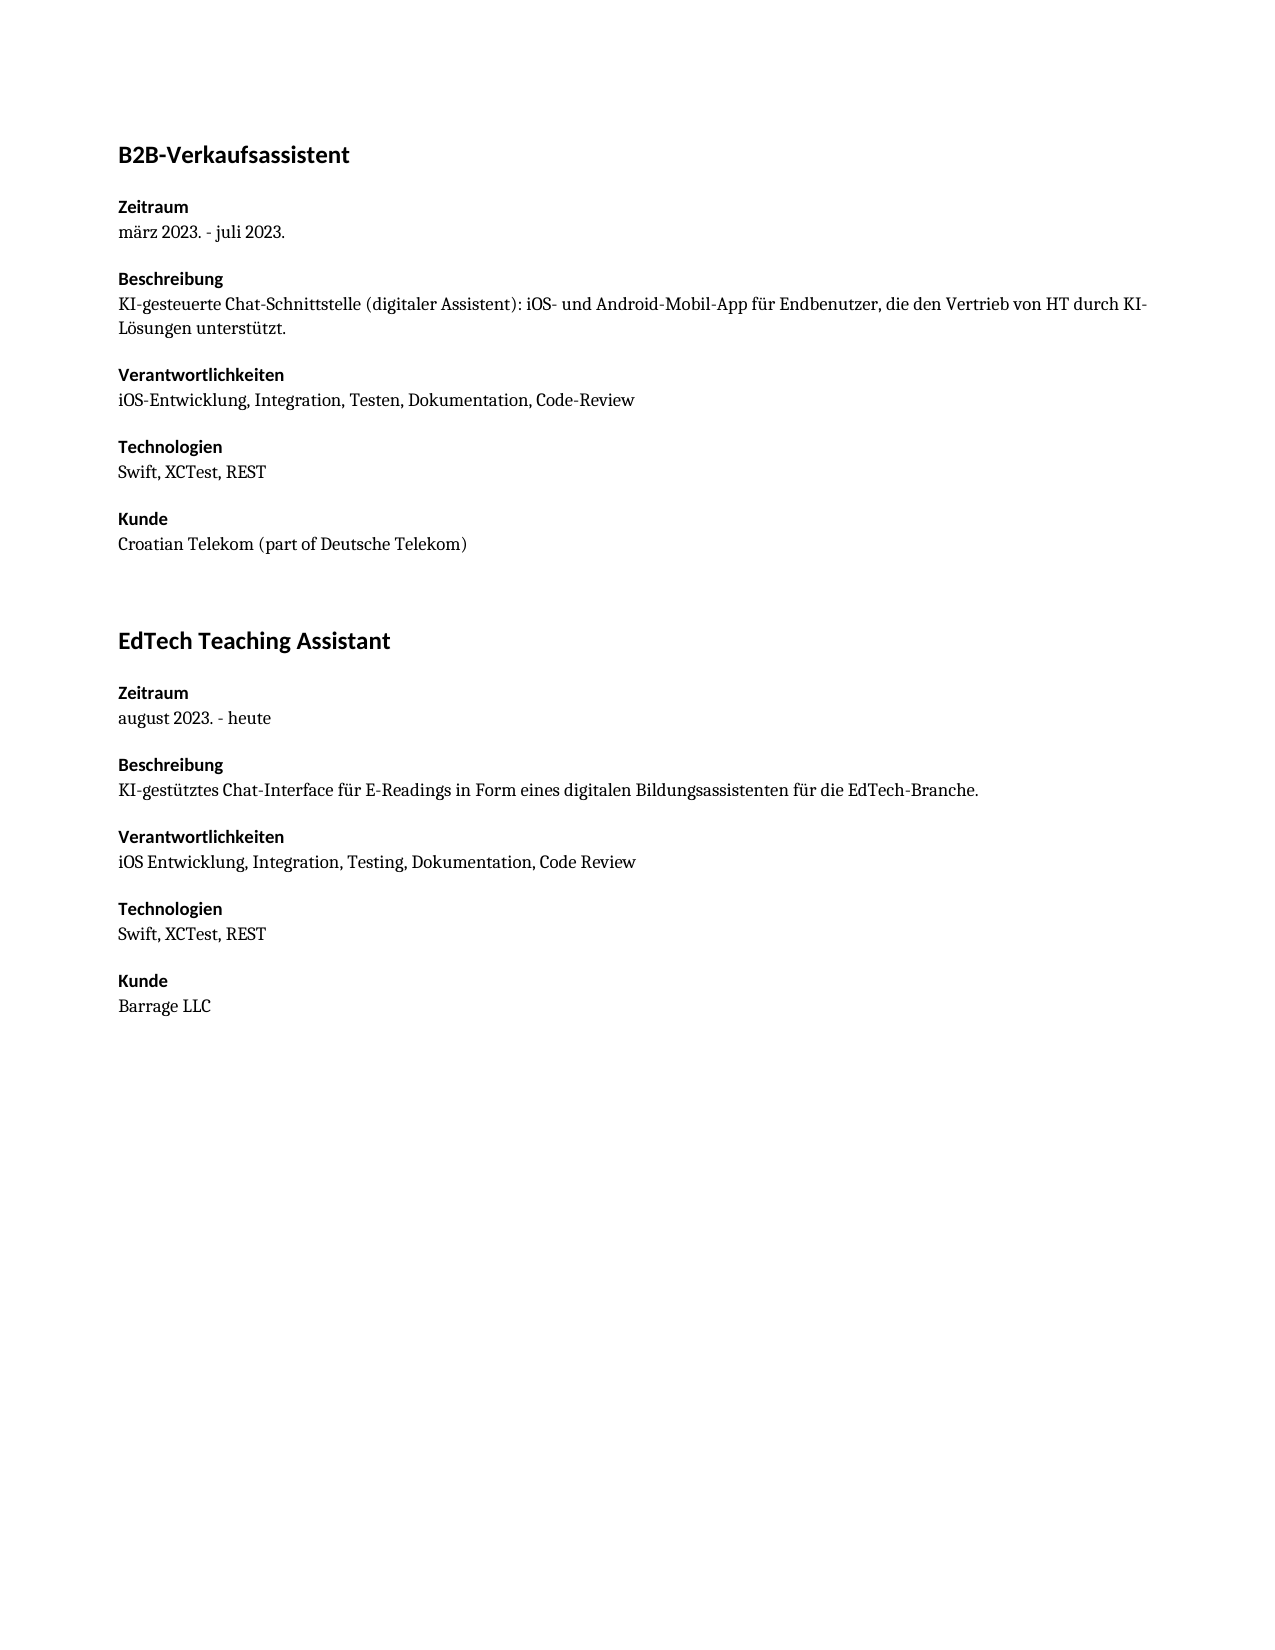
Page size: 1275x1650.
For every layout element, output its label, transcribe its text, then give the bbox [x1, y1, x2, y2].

subtitle Beschreibung [118, 267, 1157, 290]
text Swift, XCTest, REST [118, 923, 1157, 945]
text KI-gestütztes Chat-Interface für E-Readings in Form eines digitalen Bildungsassistenten für die EdTech-Branche. [118, 779, 1157, 801]
subtitle Technologien [118, 436, 1157, 458]
subtitle B2B-Verkaufsassistent [118, 139, 1157, 169]
subtitle EdTech Teaching Assistant [118, 625, 1157, 656]
subtitle Zeitraum [118, 195, 1157, 218]
text KI-gesteuerte Chat-Schnittstelle (digitaler Assistent): iOS- und Android-Mobil-App für Endbenutzer, die den Vertrieb von HT durch KI-Lösungen unterstützt. [118, 293, 1157, 339]
subtitle Beschreibung [118, 753, 1157, 776]
subtitle Kunde [118, 969, 1157, 992]
subtitle Verantwortlichkeiten [118, 825, 1157, 848]
text iOS Entwicklung, Integration, Testing, Dokumentation, Code Review [118, 851, 1157, 873]
text märz 2023. - juli 2023. [118, 221, 1157, 243]
text august 2023. - heute [118, 707, 1157, 729]
text Barrage LLC [118, 995, 1157, 1017]
subtitle Verantwortlichkeiten [118, 363, 1157, 386]
subtitle Technologien [118, 897, 1157, 920]
subtitle Zeitraum [118, 681, 1157, 704]
subtitle Kunde [118, 507, 1157, 530]
text iOS-Entwicklung, Integration, Testen, Dokumentation, Code-Review [118, 390, 1157, 411]
text Croatian Telekom (part of Deutsche Telekom) [118, 534, 1157, 555]
text Swift, XCTest, REST [118, 462, 1157, 483]
